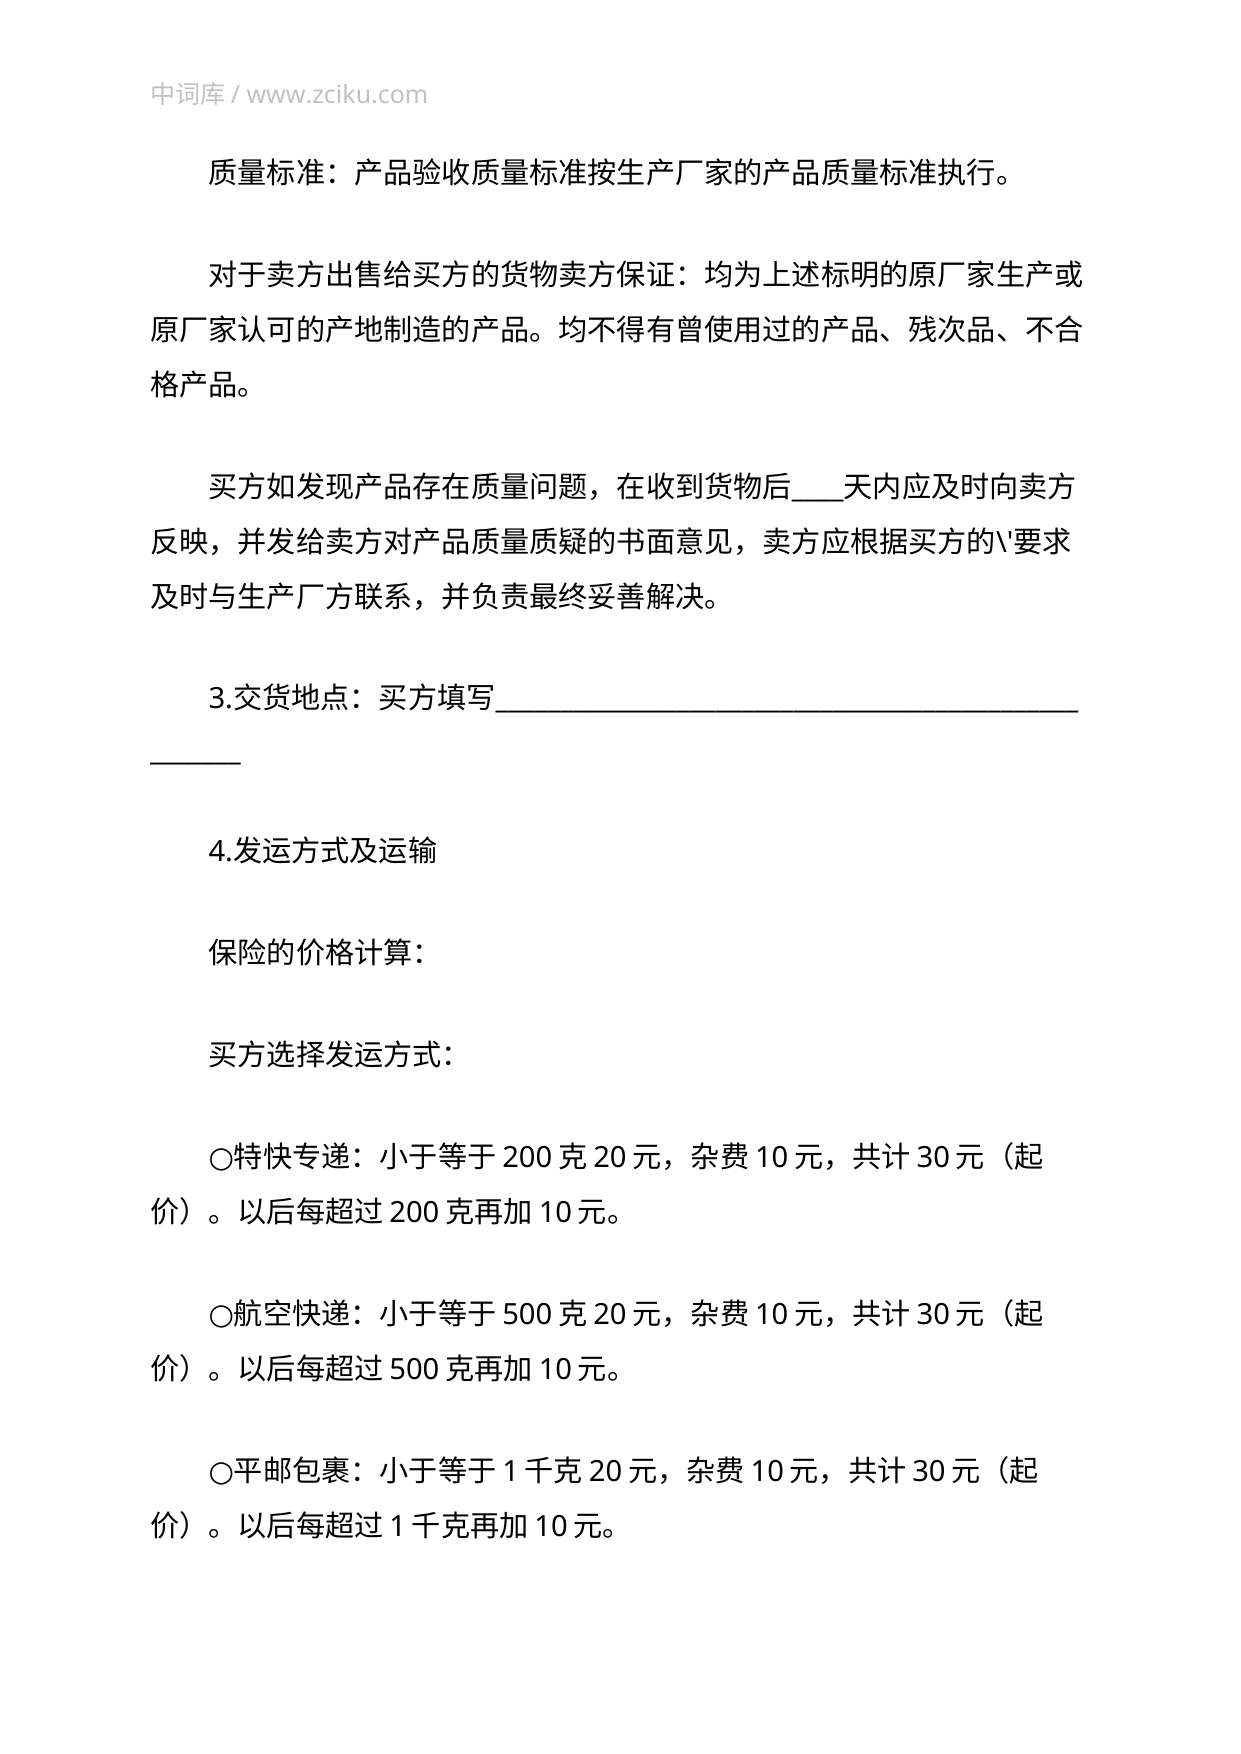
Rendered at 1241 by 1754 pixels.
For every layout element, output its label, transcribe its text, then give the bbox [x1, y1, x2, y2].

text 买方选择发运方式： [150, 1032, 1090, 1074]
text 质量标准：产品验收质量标准按生产厂家的产品质量标准执行。 [150, 150, 1090, 192]
text 3.交货地点：买方填写____________________________________________________ [150, 675, 1090, 769]
text ○航空快递：小于等于500克20元，杂费10元，共计30元（起价）。以后每超过500克再加10元。 [150, 1290, 1090, 1388]
text 对于卖方出售给买方的货物卖方保证：均为上述标明的原厂家生产或原厂家认可的产地制造的产品。均不得有曾使用过的产品、残次品、不合格产品。 [150, 252, 1090, 404]
text 保险的价格计算： [150, 930, 1090, 972]
text 买方如发现产品存在质量问题，在收到货物后____天内应及时向卖方反映，并发给卖方对产品质量质疑的书面意见，卖方应根据买方的\'要求及时与生产厂方联系，并负责最终妥善解决。 [150, 463, 1090, 616]
text ○平邮包裹：小于等于1千克20元，杂费10元，共计30元（起价）。以后每超过1千克再加10元。 [150, 1447, 1090, 1545]
text ○特快专递：小于等于200克20元，杂费10元，共计30元（起价）。以后每超过200克再加10元。 [150, 1133, 1090, 1231]
text 4.发运方式及运输 [150, 828, 1090, 870]
